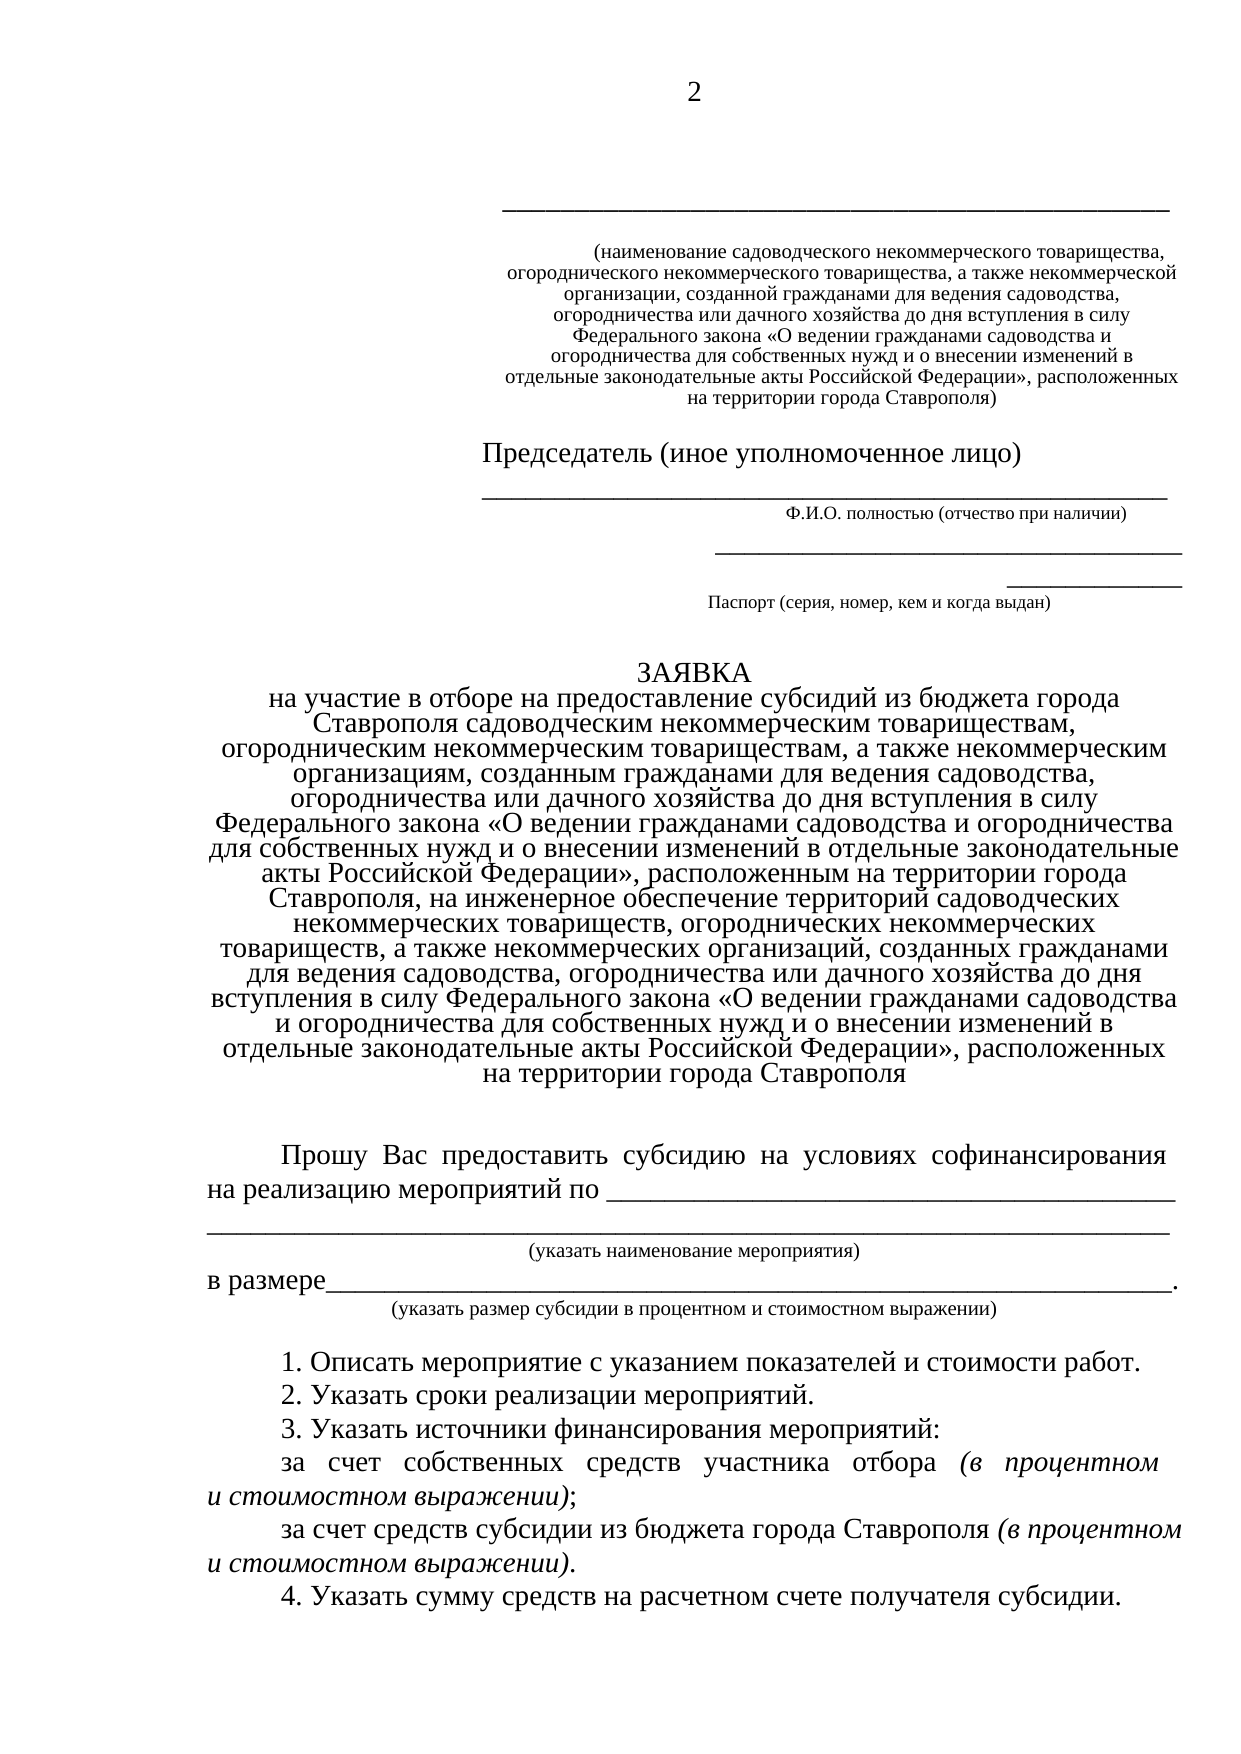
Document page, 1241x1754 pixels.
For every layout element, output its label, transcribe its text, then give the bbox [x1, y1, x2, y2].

text на участие в отборе на предоставление субсидий из бюджета города Ставрополя садоводческим некоммерческим товариществам, огородническим некоммерческим товариществам, а также некоммерческим организациям, созданным гражданами для ведения садоводства, огородничества или дачного хозяйства до дня вступления в силу Федерального закона «О ведении гражданами садоводства и огородничества для собственных нужд и о внесении изменений в отдельные законодательные акты Российской Федерации», расположенным на территории города Ставрополя, на инженерное обеспечение территорий садоводческих некоммерческих товариществ, огороднических некоммерческих товариществ, а также некоммерческих организаций, созданных гражданами для ведения садоводства, огородничества или дачного хозяйства до дня вступления в силу Федерального закона «О ведении гражданами садоводства и огородничества для собственных нужд и о внесении изменений в отдельные законодательные акты Российской Федерации», расположенных на территории города Ставрополя [207, 687, 1182, 1087]
text _______________________________________________ [482, 469, 1182, 502]
text в размере__________________________________________________________. [207, 1262, 1182, 1296]
text за счет средств субсидии из бюджета города Ставрополя (в процентном и стоимостном выражении). [207, 1511, 1182, 1578]
text Ф.И.О. полностью (отчество при наличии) [502, 502, 1182, 524]
text 1. Описать мероприятие с указанием показателей и стоимости работ. [207, 1344, 1182, 1377]
text Председатель (иное уполномоченное лицо) [482, 435, 1182, 469]
text 4. Указать сумму средств на расчетном счете получателя субсидии. [207, 1578, 1182, 1612]
text ____________________________________________ [508, 524, 1182, 591]
text 3. Указать источники финансирования мероприятий: [207, 1411, 1182, 1444]
text Паспорт (серия, номер, кем и когда выдан) [502, 591, 1182, 612]
text (указать размер субсидии в процентном и стоимостном выражении) [207, 1296, 1182, 1320]
text Прошу Вас предоставить субсидию на условиях софинансирования на реализацию мероприятий по _______________________________________ [207, 1137, 1182, 1204]
text за счет собственных средств участника отбора (в процентном и стоимостном выражении); [207, 1444, 1182, 1511]
text 2. Указать сроки реализации мероприятий. [207, 1377, 1182, 1411]
text (указать наименование мероприятия) [207, 1238, 1182, 1262]
text ЗАЯВКА [207, 662, 1182, 687]
text (наименование садоводческого некоммерческого товарищества, огороднического некоммерческого товарищества, а также некоммерческой организации, созданной гражданами для ведения садоводства, огородничества или дачного хозяйства до дня вступления в силу Федерального закона «О ведении гражданами садоводства и огородничества для собственных нужд и о внесении изменений в отдельные законодательные акты Российской Федерации», расположенных на территории города Ставрополя) [502, 242, 1182, 409]
text __________________________________________________________________ [207, 1204, 1182, 1238]
text ______________________________________________ [502, 147, 1182, 216]
